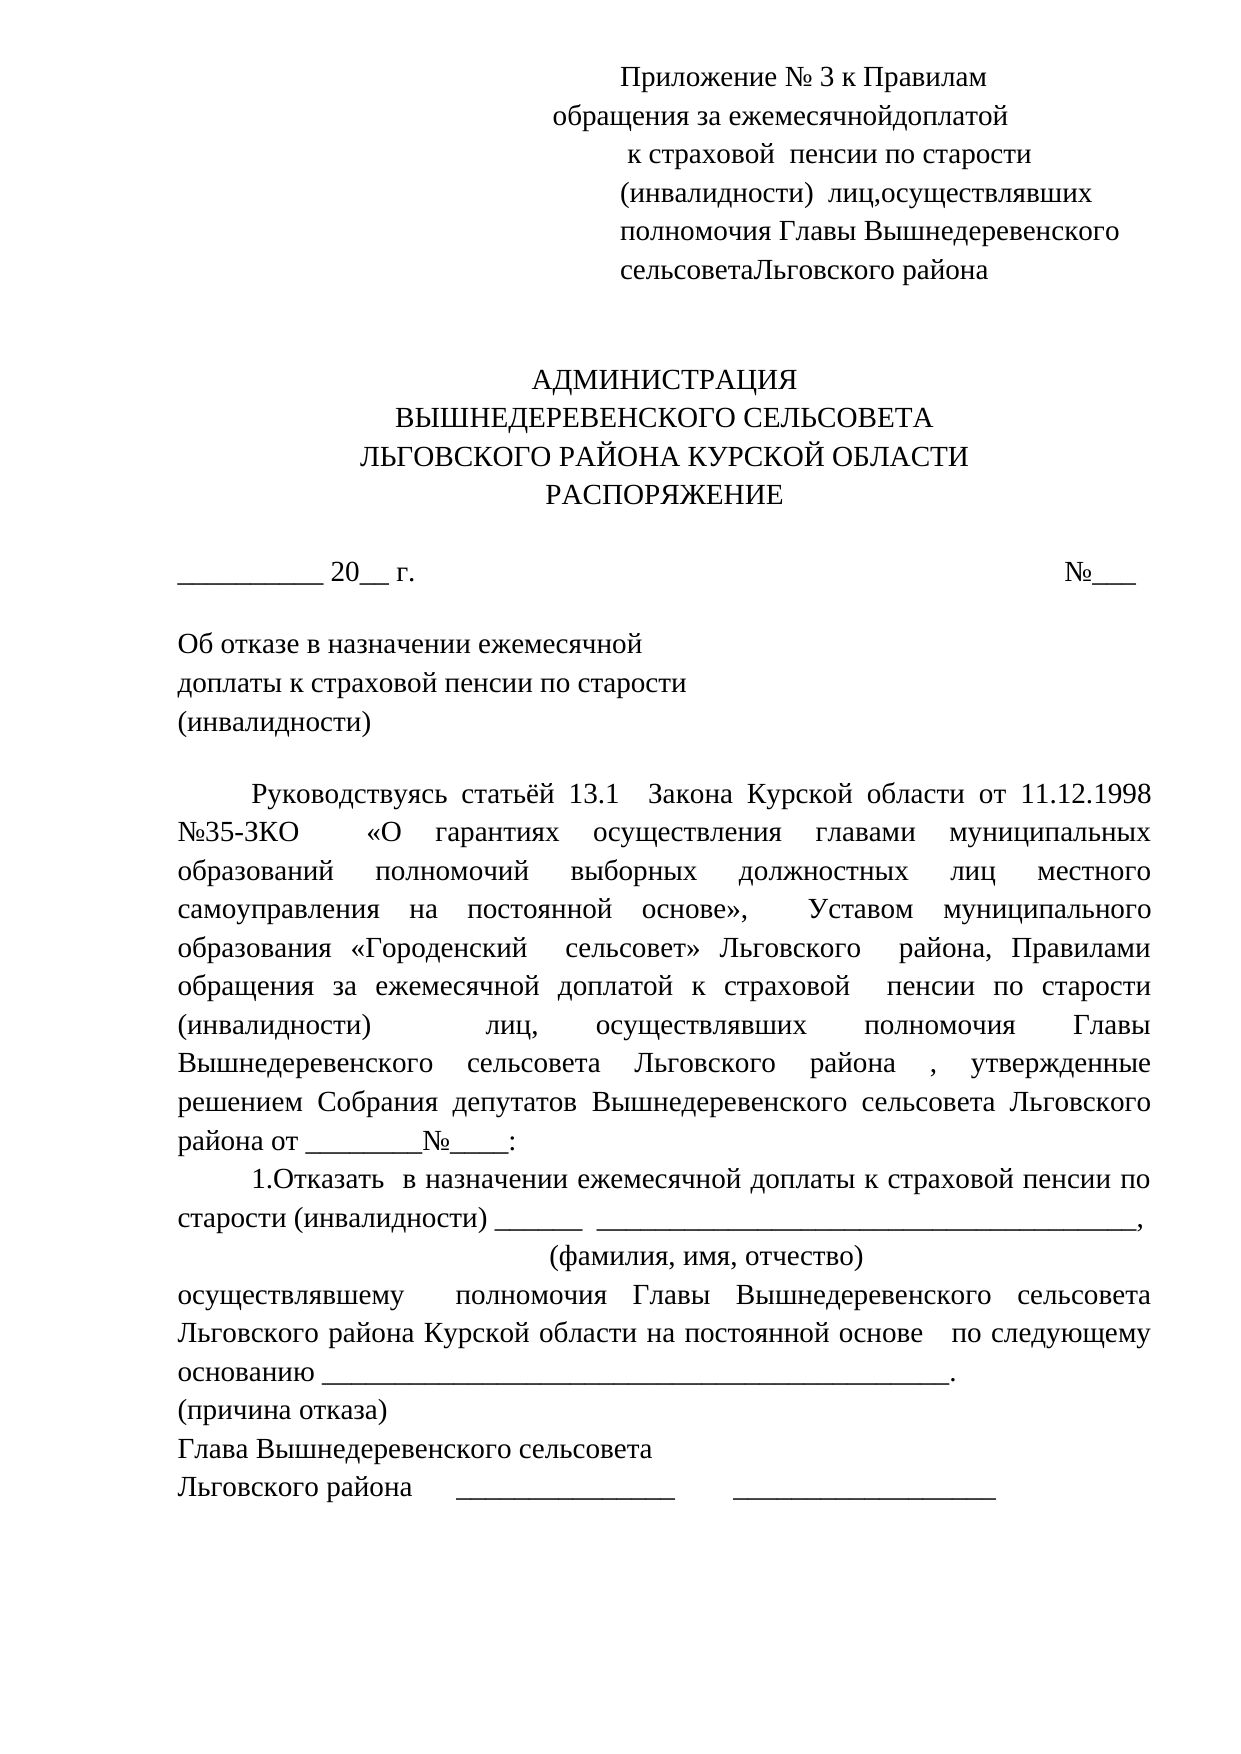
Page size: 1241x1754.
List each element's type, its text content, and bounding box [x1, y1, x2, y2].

text Руководствуясь статьёй 13.1 Закона Курской области от 11.12.1998 №35-ЗКО «О гарантиях осуществления главами муниципальных образований полномочий выборных должностных лиц местного самоуправления на постоянной основе», Уставом муниципального образования «Городенский сельсовет» Льговского района, Правилами обращения за ежемесячной доплатой к страховой пенсии по старости (инвалидности) лиц, осуществлявших полномочия Главы Вышнедеревенского сельсовета Льговского района , утвержденные решением Собрания депутатов Вышнедеревенского сельсовета Льговского района от ________№____: [177, 776, 1152, 1156]
text к страховой пенсии по старости [177, 136, 1152, 170]
text (инвалидности) [177, 704, 1152, 737]
text АДМИНИСТРАЦИЯ [177, 362, 1152, 395]
text РАСПОРЯЖЕНИЕ [177, 477, 1152, 511]
text ВЫШНЕДЕРЕВЕНСКОГО СЕЛЬСОВЕТА [177, 400, 1152, 434]
text Об отказе в назначении ежемесячной [177, 627, 1152, 660]
text Приложение № 3 к Правилам обращения за ежемесячнойдоплатой [177, 59, 1152, 131]
text (инвалидности) лиц,осуществлявших [177, 175, 1152, 208]
text ЛЬГОВСКОГО РАЙОНА КУРСКОЙ ОБЛАСТИ [177, 439, 1152, 472]
text Льговского района _______________ __________________ [177, 1469, 1152, 1503]
text (причина отказа) [177, 1392, 1152, 1426]
text __________ 20__ г. №___ [177, 554, 1152, 588]
text Глава Вышнедеревенского сельсовета [177, 1431, 1152, 1464]
text (фамилия, имя, отчество) [177, 1238, 1152, 1272]
text 1.Отказать в назначении ежемесячной доплаты к страховой пенсии по старости (инвалидности) ______ _____________________________________, [177, 1161, 1152, 1233]
text осуществлявшему полномочия Главы Вышнедеревенского сельсовета Льговского района Курской области на постоянной основе по следующему основанию ___________________________________________. [177, 1277, 1152, 1387]
text полномочия Главы Вышнедеревенского [177, 213, 1152, 247]
text доплаты к страховой пенсии по старости [177, 665, 1152, 699]
text сельсоветаЛьговского района [177, 252, 1152, 285]
